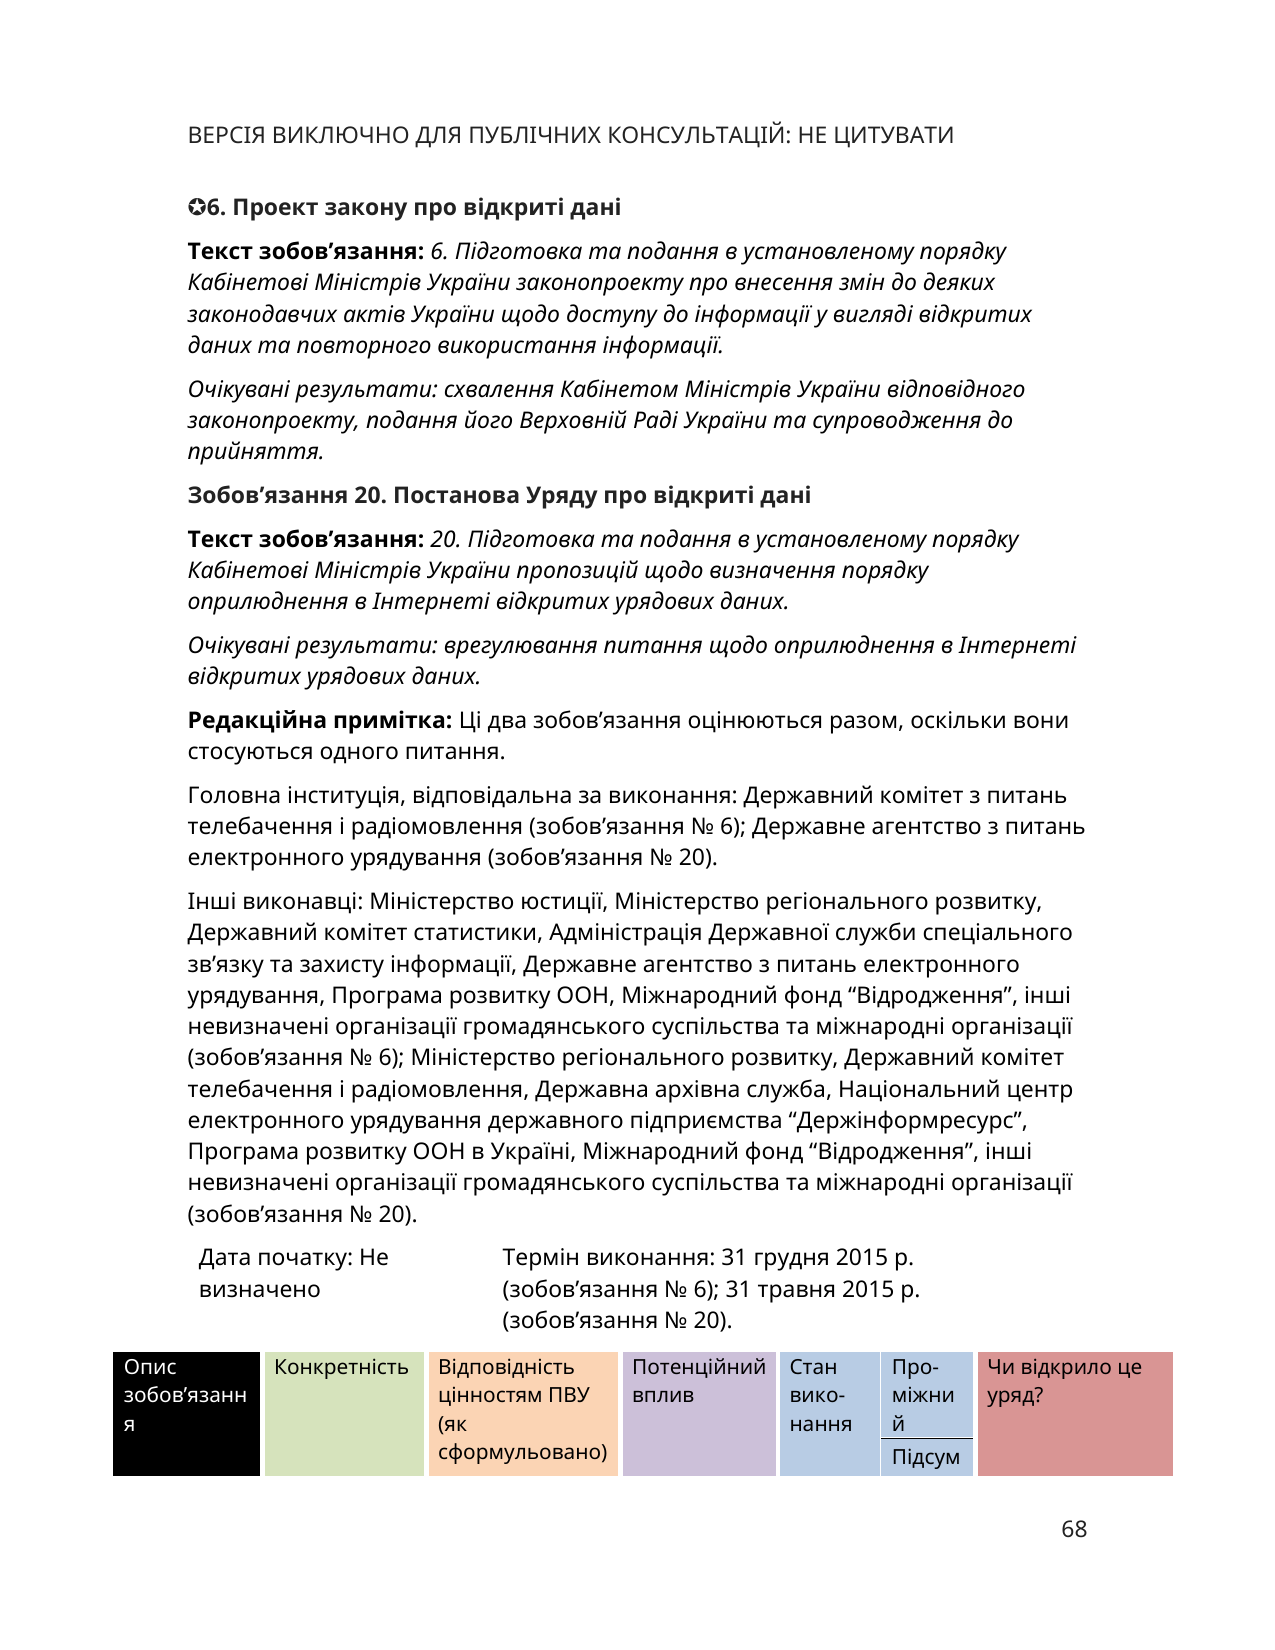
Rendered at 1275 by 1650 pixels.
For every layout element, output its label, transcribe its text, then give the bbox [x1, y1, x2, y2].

subtitle Зобов’язання 20. Постанова Уряду про відкриті дані [187, 479, 1087, 510]
subtitle ✪6. Проект закону про відкриті дані [187, 191, 1087, 222]
table_header Потенційний вплив [623, 1352, 776, 1476]
text Очікувані результати: врегулювання питання щодо оприлюднення в Інтернеті відкритих урядових даних. [187, 629, 1087, 691]
table_header Конкретність [265, 1352, 424, 1476]
table_cell Підсум-ковий [881, 1439, 973, 1476]
text Головна інституція, відповідальна за виконання: Державний комітет з питань телебачення і радіомовлення (зобов’язання № 6); Державне агентство з питань електронного урядування (зобов’язання № 20). [187, 779, 1087, 872]
table_header Опис зобов’язання [113, 1352, 260, 1476]
table_header Термін виконання: 31 грудня 2015 р. (зобов’язання № 6); 31 травня 2015 р. (зобов’язання № 20). [491, 1241, 1086, 1347]
text Текст зобов’язання: 6. Підготовка та подання в установленому порядку Кабінетові Міністрів України законопроекту про внесення змін до деяких законодавчих актів України щодо доступу до інформації у вигляді відкритих даних та повторного використання інформації. [187, 235, 1087, 360]
table_header Про-міжний [881, 1352, 973, 1437]
text Очікувані результати: схвалення Кабінетом Міністрів України відповідного законопроекту, подання його Верховній Раді України та супроводження до прийняття. [187, 372, 1087, 466]
table_header Відповідність цінностям ПВУ (як сформульовано) [429, 1352, 618, 1476]
text Редакційна примітка: Ці два зобов’язання оцінюються разом, оскільки вони стосуються одного питання. [187, 704, 1087, 766]
table_header Стан вико-нання [780, 1352, 880, 1476]
text Текст зобов’язання: 20. Підготовка та подання в установленому порядку Кабінетові Міністрів України пропозицій щодо визначення порядку оприлюднення в Інтернеті відкритих урядових даних. [187, 522, 1087, 616]
table_header Дата початку: Не визначено [188, 1241, 491, 1347]
text Інші виконавці: Міністерство юстиції, Міністерство регіонального розвитку, Державний комітет статистики, Адміністрація Державної служби спеціального зв’язку та захисту інформації, Державне агентство з питань електронного урядування, Програма розвитку ООН, Міжнародний фонд “Відродження”, інші невизначені організації громадянського суспільства та міжнародні організації (зобов’язання № 6); Міністерство регіонального розвитку, Державний комітет телебачення і радіомовлення, Державна архівна служба, Національний центр електронного урядування державного підприємства “Держінформресурс”, Програма розвитку ООН в Україні, Міжнародний фонд “Відродження”, інші невизначені організації громадянського суспільства та міжнародні організації (зобов’язання № 20). [187, 885, 1087, 1229]
table_header Чи відкрило це уряд? [978, 1352, 1173, 1476]
